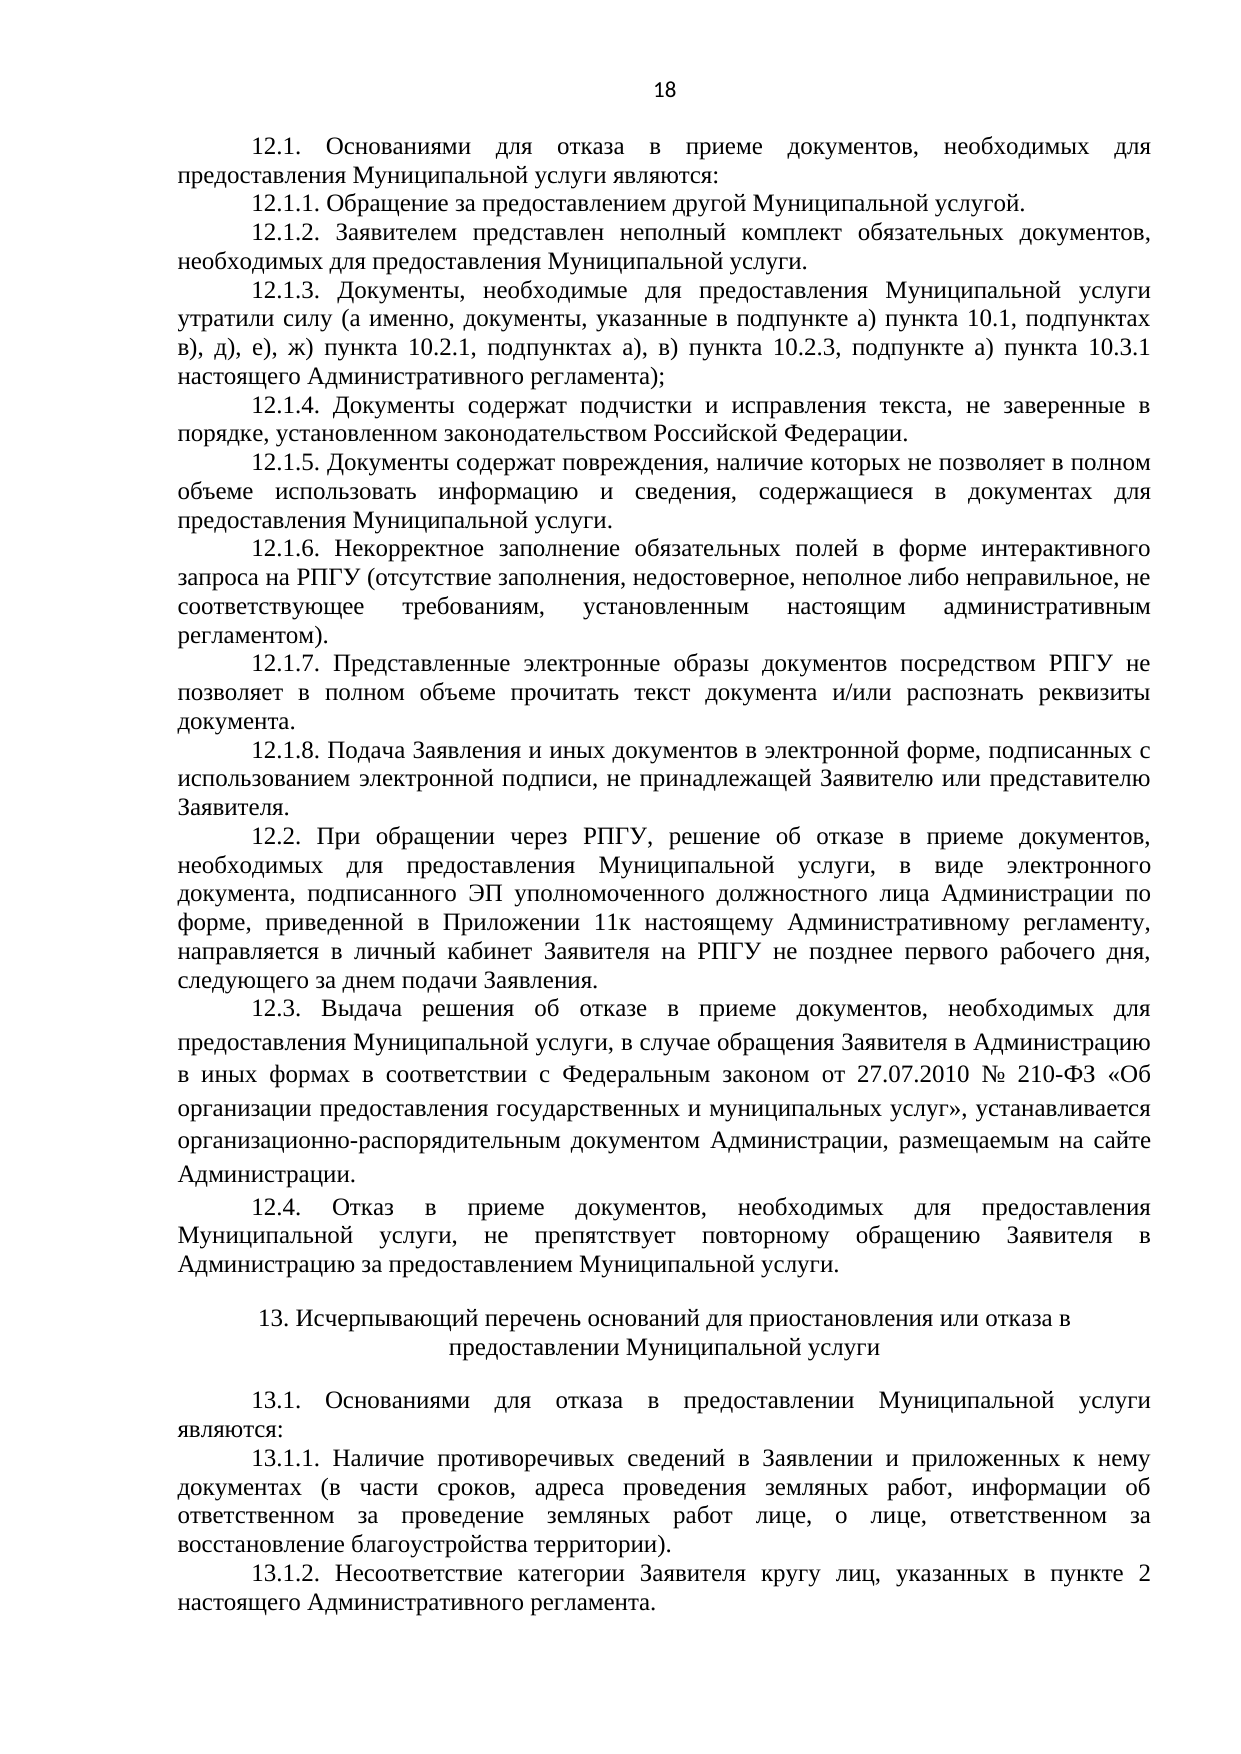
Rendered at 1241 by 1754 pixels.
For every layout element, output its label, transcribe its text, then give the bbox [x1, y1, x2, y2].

list 12.1.7. Представленные электронные образы документов посредством РПГУ не позволяет в полном объеме прочитать текст документа и/или распознать реквизиты документа. [177, 648, 1152, 735]
list 12.1.4. Документы содержат подчистки и исправления текста, не заверенные в порядке, установленном законодательством Российской Федерации. [177, 390, 1152, 447]
list Основаниями для отказа в предоставлении Муниципальной услуги являются: [177, 1385, 1152, 1443]
list 12.1.6. Некорректное заполнение обязательных полей в форме интерактивного запроса на РПГУ (отсутствие заполнения, недостоверное, неполное либо неправильное, не соответствующее требованиям, установленным настоящим административным регламентом). [177, 533, 1152, 648]
list 12.1.3. Документы, необходимые для предоставления Муниципальной услуги утратили силу (а именно, документы, указанные в подпункте а) пункта 10.1, подпунктах в), д), е), ж) пункта 10.2.1, подпунктах а), в) пункта 10.2.3, подпункте а) пункта 10.3.1 настоящего Административного регламента); [177, 275, 1152, 390]
list 13.1.1. Наличие противоречивых сведений в Заявлении и приложенных к нему документах (в части сроков, адреса проведения земляных работ, информации об ответственном за проведение земляных работ лице, о лице, ответственном за восстановление благоустройства территории). [177, 1443, 1152, 1558]
list 12.1. Основаниями для отказа в приеме документов, необходимых для предоставления Муниципальной услуги являются: [177, 131, 1152, 188]
list 13.1.2. Несоответствие категории Заявителя кругу лиц, указанных в пункте 2 настоящего Административного регламента. [177, 1558, 1152, 1615]
list 12.1.8. Подача Заявления и иных документов в электронной форме, подписанных с использованием электронной подписи, не принадлежащей Заявителю или представителю Заявителя. [177, 735, 1152, 821]
list 12.3. Выдача решения об отказе в приеме документов, необходимых для предоставления Муниципальной услуги, в случае обращения Заявителя в Администрацию в иных формах в соответствии с Федеральным законом от 27.07.2010 № 210-ФЗ «Об организации предоставления государственных и муниципальных услуг», устанавливается организационно-распорядительным документом Администрации, размещаемым на сайте Администрации. [177, 993, 1152, 1187]
list 12.2. При обращении через РПГУ, решение об отказе в приеме документов, необходимых для предоставления Муниципальной услуги, в виде электронного документа, подписанного ЭП уполномоченного должностного лица Администрации по форме, приведенной в Приложении 11к настоящему Административному регламенту, направляется в личный кабинет Заявителя на РПГУ не позднее первого рабочего дня, следующего за днем подачи Заявления. [177, 821, 1152, 993]
list 12.1.5. Документы содержат повреждения, наличие которых не позволяет в полном объеме использовать информацию и сведения, содержащиеся в документах для предоставления Муниципальной услуги. [177, 447, 1152, 533]
list 12.1.2. Заявителем представлен неполный комплект обязательных документов, необходимых для предоставления Муниципальной услуги. [177, 217, 1152, 275]
list 12.1.1. Обращение за предоставлением другой Муниципальной услугой. [177, 188, 1152, 217]
text 13. Исчерпывающий перечень оснований для приостановления или отказа в предоставлении Муниципальной услуги [177, 1303, 1152, 1360]
list 12.4. Отказ в приеме документов, необходимых для предоставления Муниципальной услуги, не препятствует повторному обращению Заявителя в Администрацию за предоставлением Муниципальной услуги. [177, 1192, 1152, 1278]
